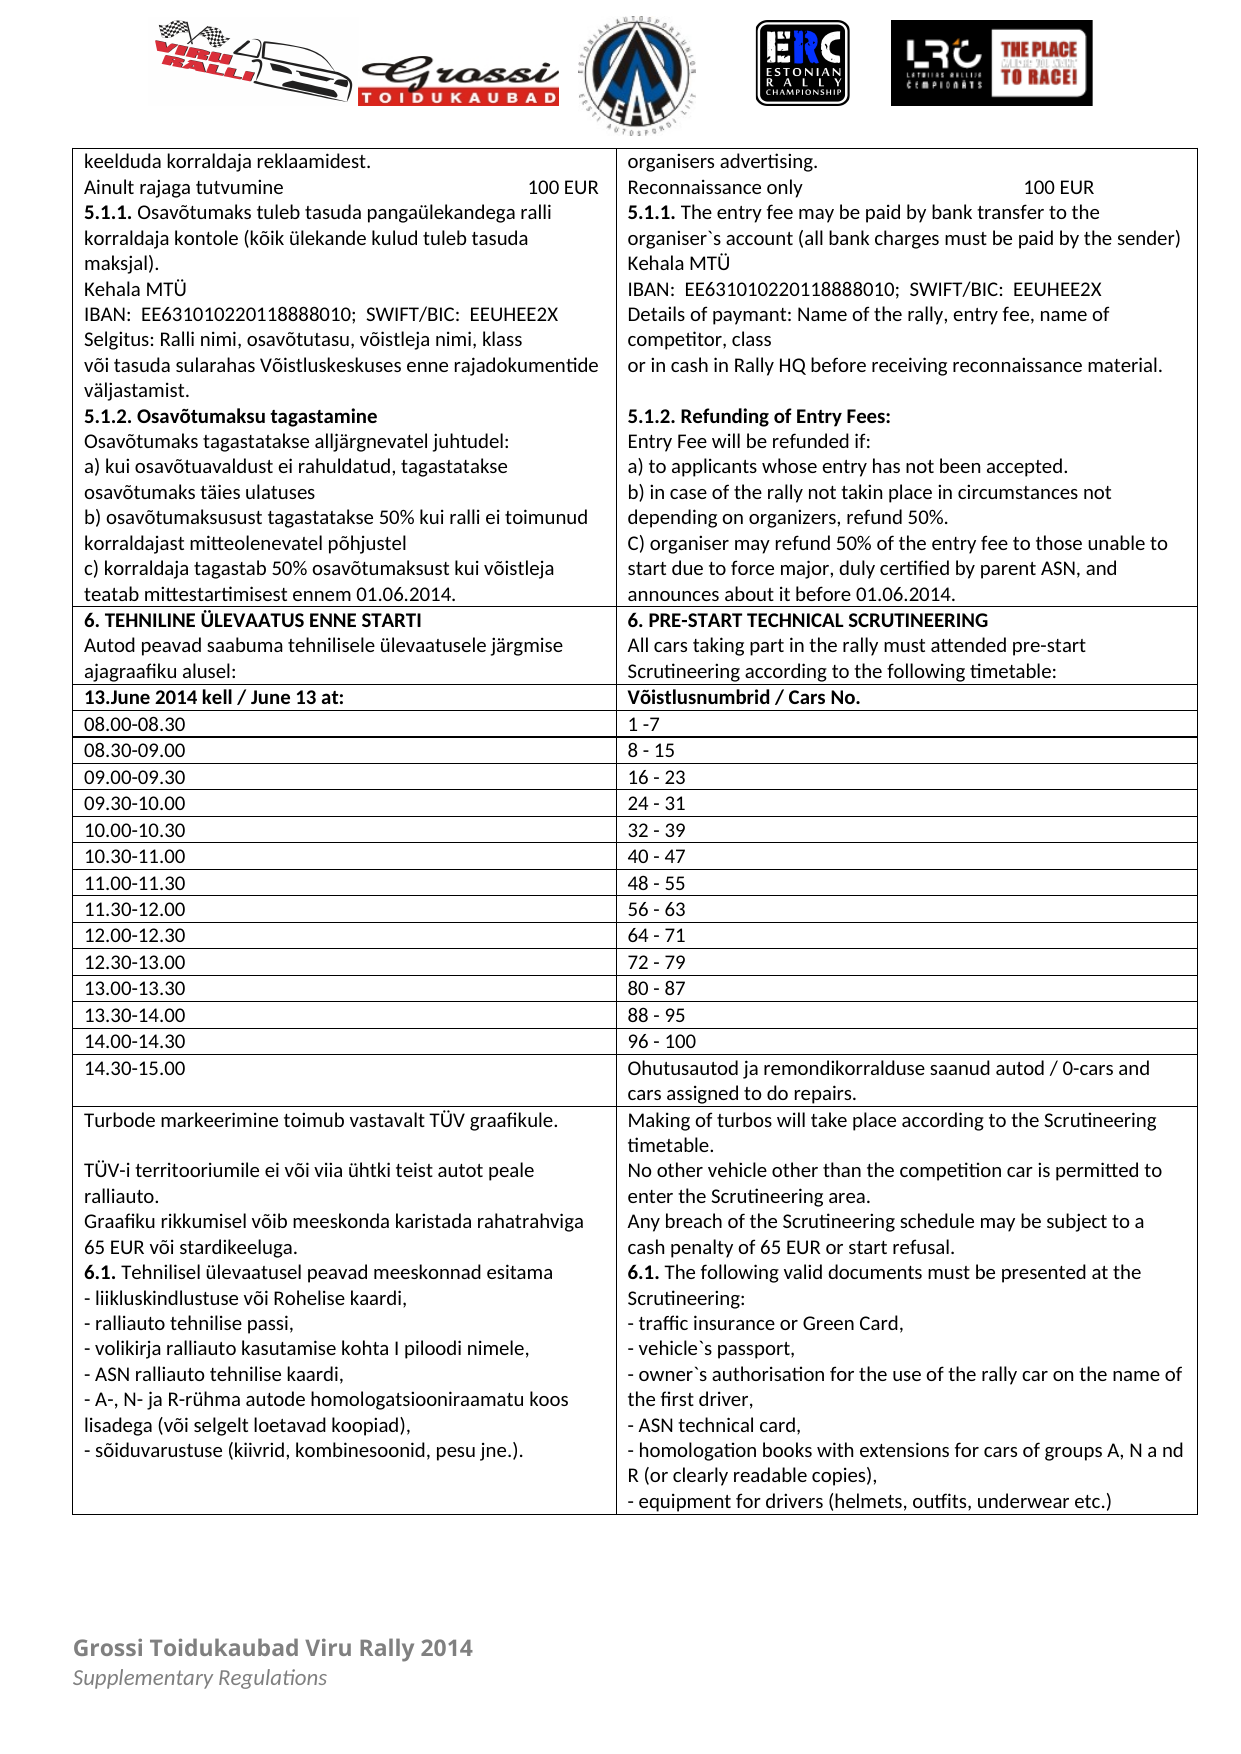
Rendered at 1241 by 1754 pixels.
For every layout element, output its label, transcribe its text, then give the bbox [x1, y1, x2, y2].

table_cell 56 - 63 [617, 896, 1197, 922]
table_cell 16 - 23 [617, 764, 1197, 789]
table_cell 13.30-14.00 [73, 1002, 616, 1027]
table_cell 12.30-13.00 [73, 949, 616, 974]
table_cell 10.00-10.30 [73, 817, 616, 842]
table_cell 8 - 15 [617, 738, 1197, 763]
table_cell 11.00-11.30 [73, 870, 616, 895]
table_cell 80 - 87 [617, 976, 1197, 1001]
table_cell Võistlusnumbrid / Cars No. [617, 685, 1197, 710]
table_cell 14.30-15.00 [73, 1055, 616, 1106]
table_cell 64 - 71 [617, 923, 1197, 948]
table_cell 40 - 47 [617, 843, 1197, 869]
table_cell 96 - 100 [617, 1029, 1197, 1054]
table_cell 32 - 39 [617, 817, 1197, 842]
table_cell 1 -7 [617, 711, 1197, 736]
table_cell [73, 149, 616, 606]
table_cell 6. PRE-START TECHNICAL SCRUTINEERING All cars taking part in the rally must attended pre-start Scrutineering according to the following timetable: [617, 607, 1197, 683]
table_cell 48 - 55 [617, 870, 1197, 895]
table_cell 14.00-14.30 [73, 1029, 616, 1054]
picture [358, 56, 559, 106]
table_cell 08.30-09.00 [73, 738, 616, 763]
table_cell 6. TEHNILINE ÜLEVAATUS ENNE STARTI Autod peavad saabuma tehnilisele ülevaatusele järgmise ajagraafiku alusel: [73, 607, 616, 683]
table_cell 08.00-08.30 [73, 711, 616, 736]
table_cell 10.30-11.00 [73, 843, 616, 869]
table_cell 13.00-13.30 [73, 976, 616, 1001]
picture [578, 16, 696, 136]
table_cell 11.30-12.00 [73, 896, 616, 922]
table_cell 12.00-12.30 [73, 923, 616, 948]
table_cell 72 - 79 [617, 949, 1197, 974]
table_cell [73, 1107, 616, 1513]
table_cell 13.June 2014 kell / June 13 at: [73, 685, 616, 710]
table_cell 09.30-10.00 [73, 790, 616, 816]
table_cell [617, 149, 1197, 606]
table_cell 88 - 95 [617, 1002, 1197, 1027]
table_cell Ohutusautod ja remondikorralduse saanud autod / 0-cars and cars assigned to do repairs. [617, 1055, 1197, 1106]
table_cell 24 - 31 [617, 790, 1197, 816]
table_cell 09.00-09.30 [73, 764, 616, 789]
